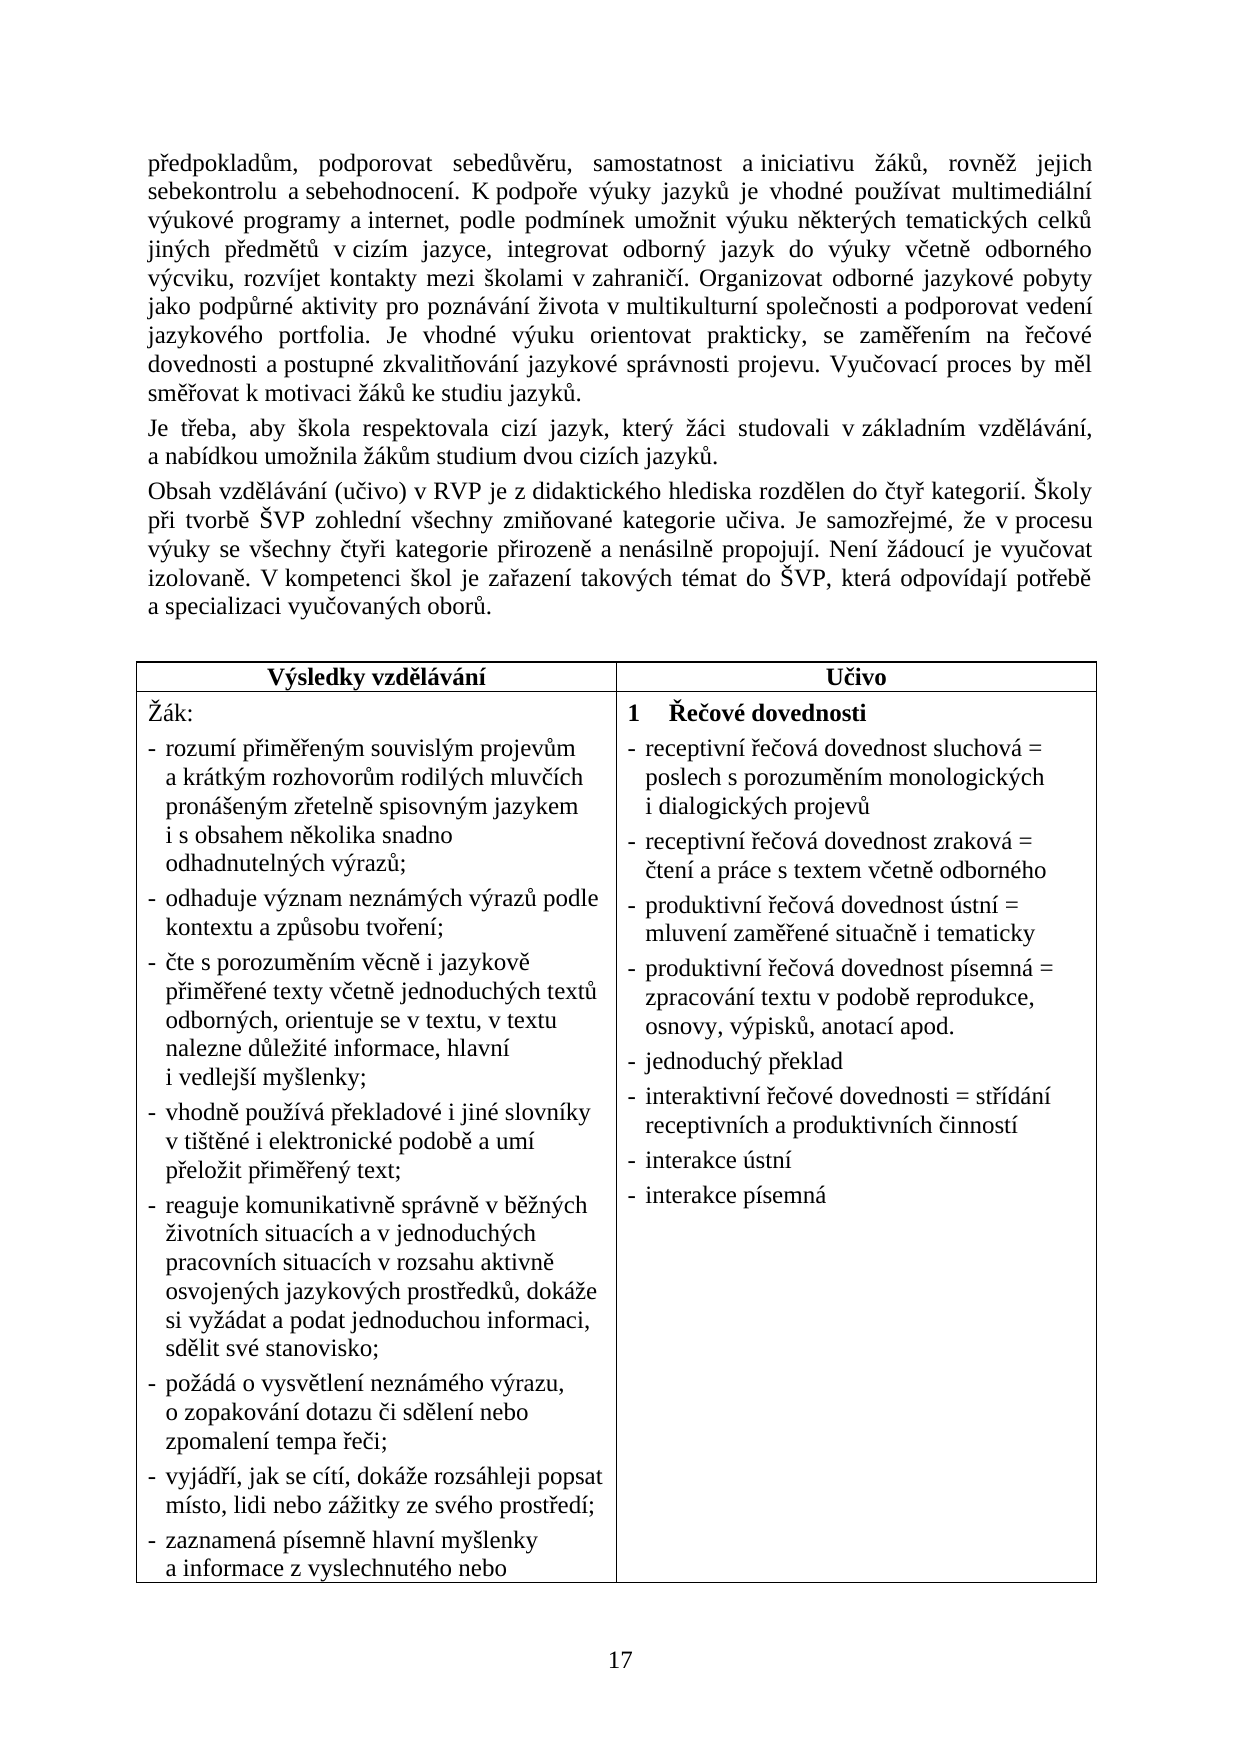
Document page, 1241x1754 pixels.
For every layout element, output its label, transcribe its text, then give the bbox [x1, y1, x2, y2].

table_header Učivo [617, 663, 1096, 691]
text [148, 148, 1093, 406]
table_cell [137, 692, 616, 1582]
table_header Výsledky vzdělávání [137, 663, 616, 691]
text Obsah vzdělávání (učivo) v RVP je z didaktického hlediska rozdělen do čtyř kategorií. Školy při tvorbě ŠVP zohlední všechny zmiňované kategorie učiva. Je samozřejmé, že v procesu výuky se všechny čtyři kategorie přirozeně a nenásilně propojují. Není žádoucí je vyučovat izolovaně. V kompetenci škol je zařazení takových témat do ŠVP, která odpovídají potřebě a specializaci vyučovaných oborů. [148, 476, 1093, 620]
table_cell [617, 692, 1096, 1582]
text Je třeba, aby škola respektovala cizí jazyk, který žáci studovali v základním vzdělávání, a nabídkou umožnila žákům studium dvou cizích jazyků. [148, 413, 1093, 470]
